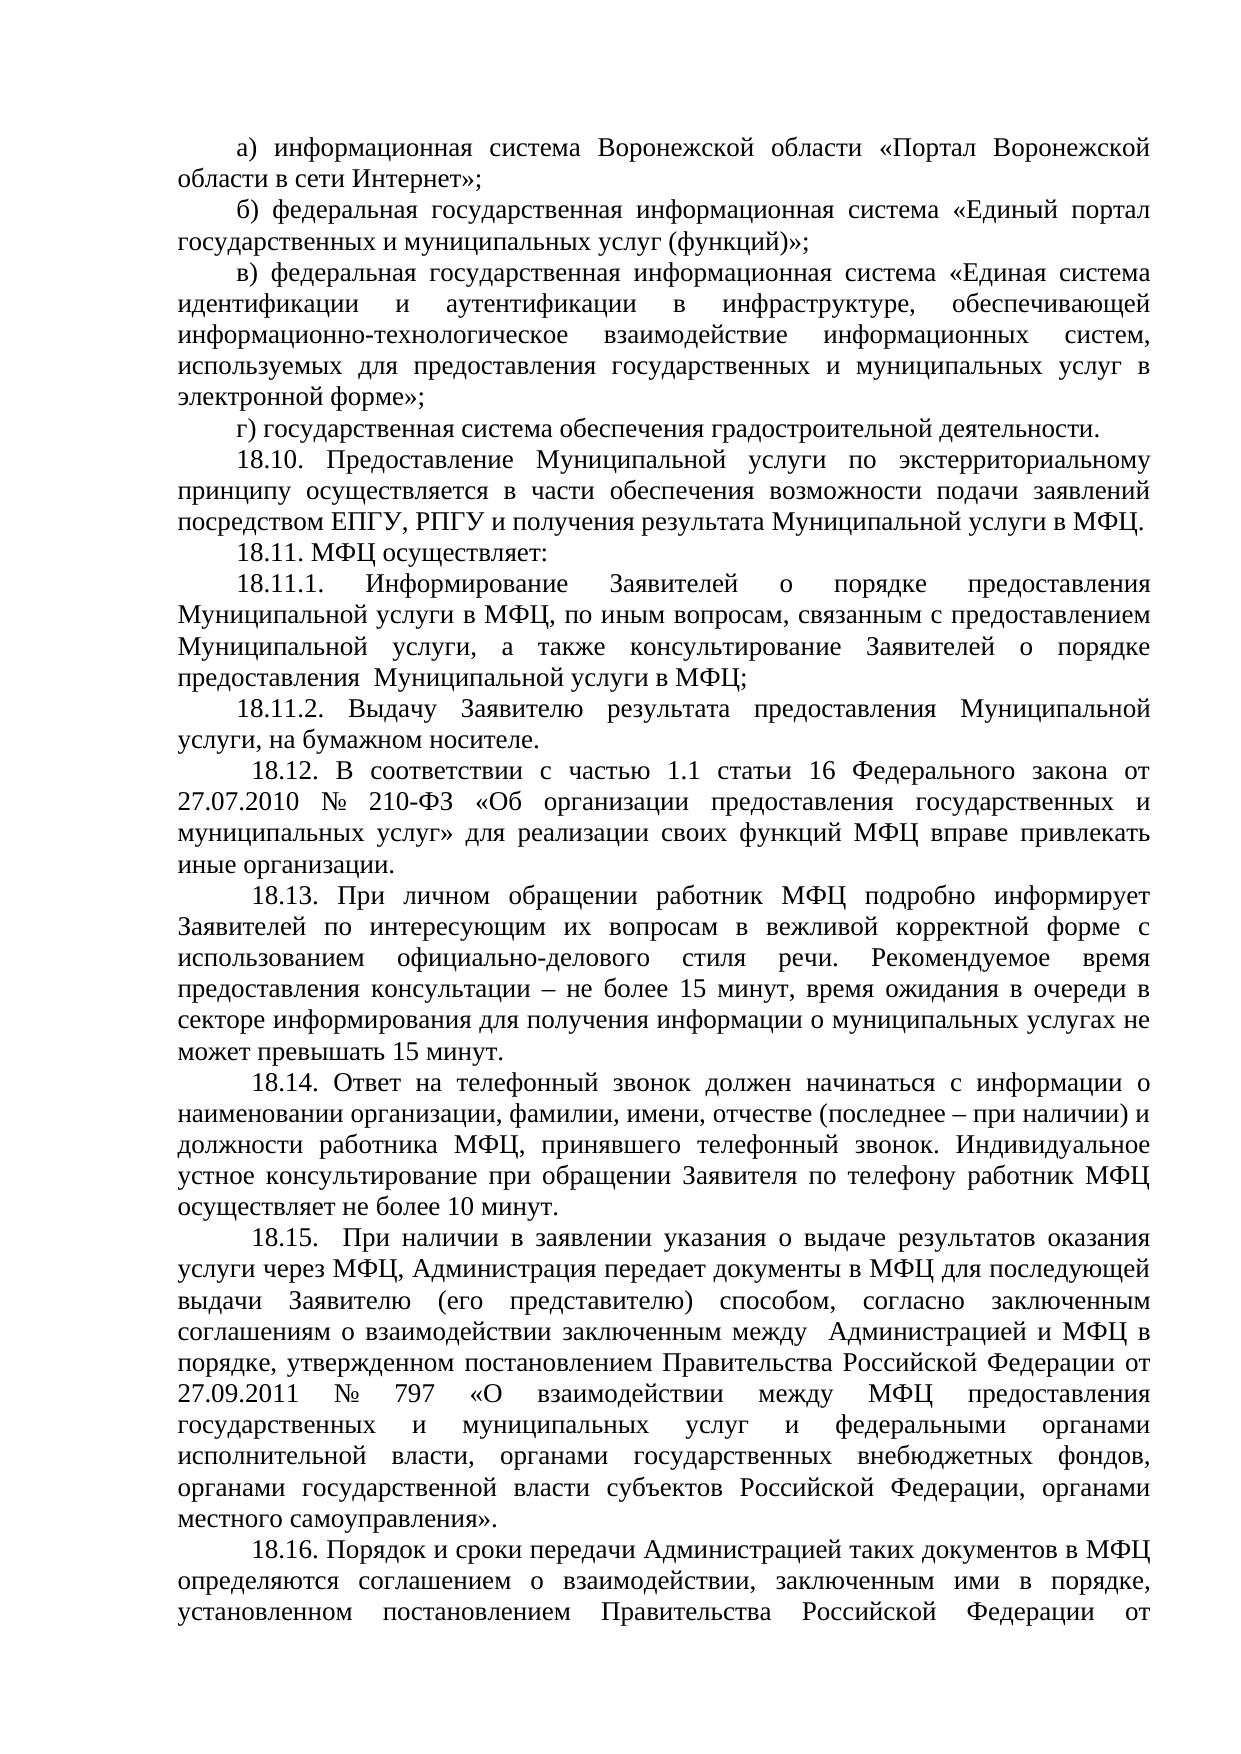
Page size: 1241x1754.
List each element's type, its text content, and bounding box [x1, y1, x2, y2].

text 18.14. Ответ на телефонный звонок должен начинаться с информации о наименовании организации, фамилии, имени, отчестве (последнее – при наличии) и должности работника МФЦ, принявшего телефонный звонок. Индивидуальное устное консультирование при обращении Заявителя по телефону работник МФЦ осуществляет не более 10 минут. [177, 1066, 1152, 1221]
text 18.15. При наличии в заявлении указания о выдаче результатов оказания услуги через МФЦ, Администрация передает документы в МФЦ для последующей выдачи Заявителю (его представителю) способом, согласно заключенным соглашениям о взаимодействии заключенным между Администрацией и МФЦ в порядке, утвержденном постановлением Правительства Российской Федерации от 27.09.2011 № 797 «О взаимодействии между МФЦ предоставления государственных и муниципальных услуг и федеральными органами исполнительной власти, органами государственных внебюджетных фондов, органами государственной власти субъектов Российской Федерации, органами местного самоуправления». [177, 1221, 1152, 1533]
text 18.12. В соответствии с частью 1.1 статьи 16 Федерального закона от 27.07.2010 № 210-ФЗ «Об организации предоставления государственных и муниципальных услуг» для реализации своих функций МФЦ вправе привлекать иные организации. [177, 754, 1152, 879]
text а) информационная система Воронежской области «Портал Воронежской области в сети Интернет»; [177, 131, 1152, 194]
text в) федеральная государственная информационная система «Единая система идентификации и аутентификации в инфраструктуре, обеспечивающей информационно-технологическое взаимодействие информационных систем, используемых для предоставления государственных и муниципальных услуг в электронной форме»; [177, 256, 1152, 412]
text 18.11.1. Информирование Заявителей о порядке предоставления Муниципальной услуги в МФЦ, по иным вопросам, связанным с предоставлением Муниципальной услуги, а также консультирование Заявителей о порядке предоставления Муниципальной услуги в МФЦ; [177, 567, 1152, 692]
text 18.11. МФЦ осуществляет: [177, 536, 1152, 567]
text б) федеральная государственная информационная система «Единый портал государственных и муниципальных услуг (функций)»; [177, 194, 1152, 256]
text 18.13. При личном обращении работник МФЦ подробно информирует Заявителей по интересующим их вопросам в вежливой корректной форме с использованием официально-делового стиля речи. Рекомендуемое время предоставления консультации – не более 15 минут, время ожидания в очереди в секторе информирования для получения информации о муниципальных услугах не может превышать 15 минут. [177, 879, 1152, 1066]
text г) государственная система обеспечения градостроительной деятельности. [177, 412, 1152, 443]
text 18.11.2. Выдачу Заявителю результата предоставления Муниципальной услуги, на бумажном носителе. [177, 692, 1152, 754]
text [177, 1533, 1152, 1626]
text 18.10. Предоставление Муниципальной услуги по экстерриториальному принципу осуществляется в части обеспечения возможности подачи заявлений посредством ЕПГУ, РПГУ и получения результата Муниципальной услуги в МФЦ. [177, 443, 1152, 536]
